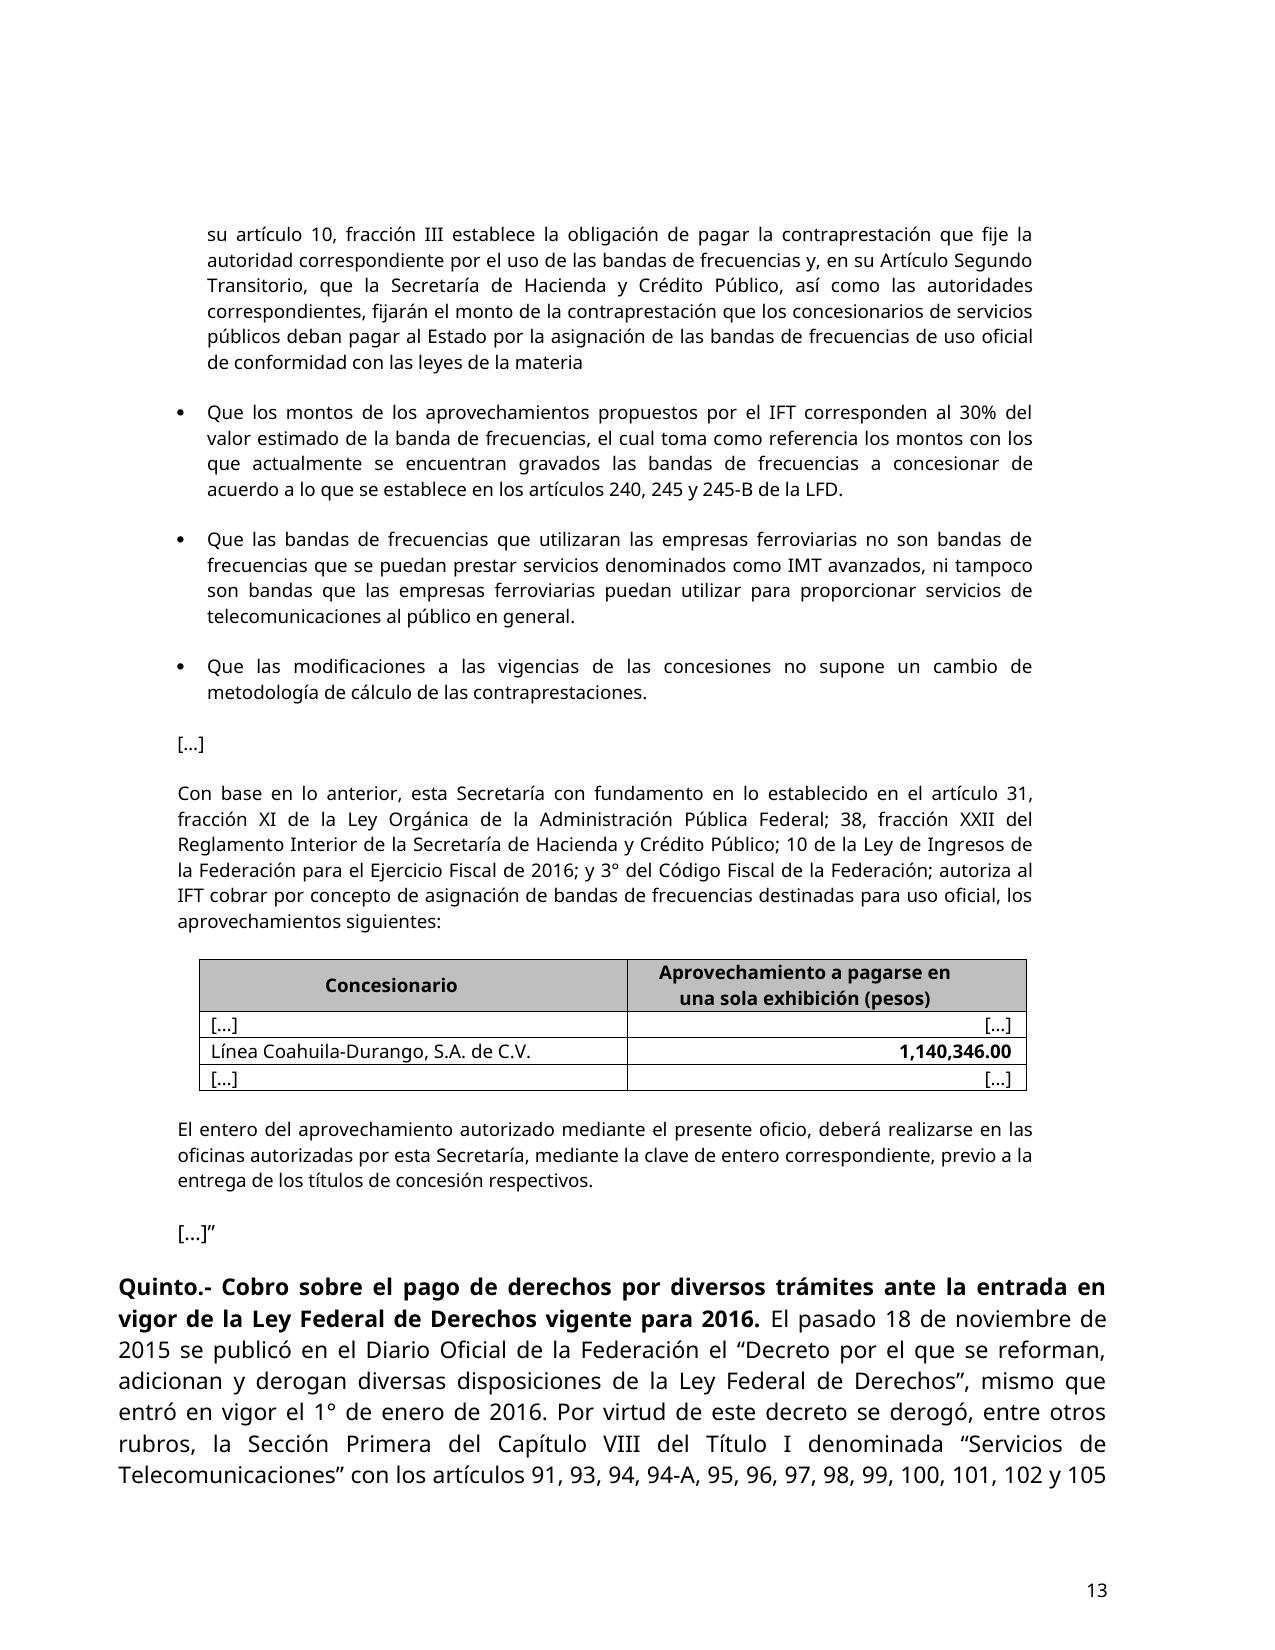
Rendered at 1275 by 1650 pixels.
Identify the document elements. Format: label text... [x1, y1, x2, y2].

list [177, 222, 1034, 375]
text Con base en lo anterior, esta Secretaría con fundamento en lo establecido en el artículo 31, fracción XI de la Ley Orgánica de la Administración Pública Federal; 38, fracción XXII del Reglamento Interior de la Secretaría de Hacienda y Crédito Público; 10 de la Ley de Ingresos de la Federación para el Ejercicio Fiscal de 2016; y 3° del Código Fiscal de la Federación; autoriza al IFT cobrar por concepto de asignación de bandas de frecuencias destinadas para uso oficial, los aprovechamientos siguientes: [177, 780, 1034, 933]
table_cell […] [200, 1012, 627, 1037]
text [118, 1271, 1107, 1490]
list Que los montos de los aprovechamientos propuestos por el IFT corresponden al 30% del valor estimado de la banda de frecuencias, el cual toma como referencia los montos con los que actualmente se encuentran gravados las bandas de frecuencias a concesionar de acuerdo a lo que se establece en los artículos 240, 245 y 245-B de la LFD. [177, 400, 1034, 502]
list Que las modificaciones a las vigencias de las concesiones no supone un cambio de metodología de cálculo de las contraprestaciones. [177, 654, 1034, 705]
table_cell […] [628, 1065, 1026, 1090]
text […]” [177, 1218, 1034, 1246]
table_header Concesionario [200, 960, 627, 1011]
table_cell […] [200, 1065, 627, 1090]
table_cell Línea Coahuila-Durango, S.A. de C.V. [200, 1038, 627, 1064]
text El entero del aprovechamiento autorizado mediante el presente oficio, deberá realizarse en las oficinas autorizadas por esta Secretaría, mediante la clave de entero correspondiente, previo a la entrega de los títulos de concesión respectivos. [177, 1116, 1034, 1193]
table_cell […] [628, 1012, 1026, 1037]
text […] [177, 730, 1034, 755]
table_cell 1,140,346.00 [628, 1038, 1026, 1064]
list Que las bandas de frecuencias que utilizaran las empresas ferroviarias no son bandas de frecuencias que se puedan prestar servicios denominados como IMT avanzados, ni tampoco son bandas que las empresas ferroviarias puedan utilizar para proporcionar servicios de telecomunicaciones al público en general. [177, 527, 1034, 629]
table_header Aprovechamiento a pagarse en una sola exhibición (pesos) [628, 960, 1026, 1011]
